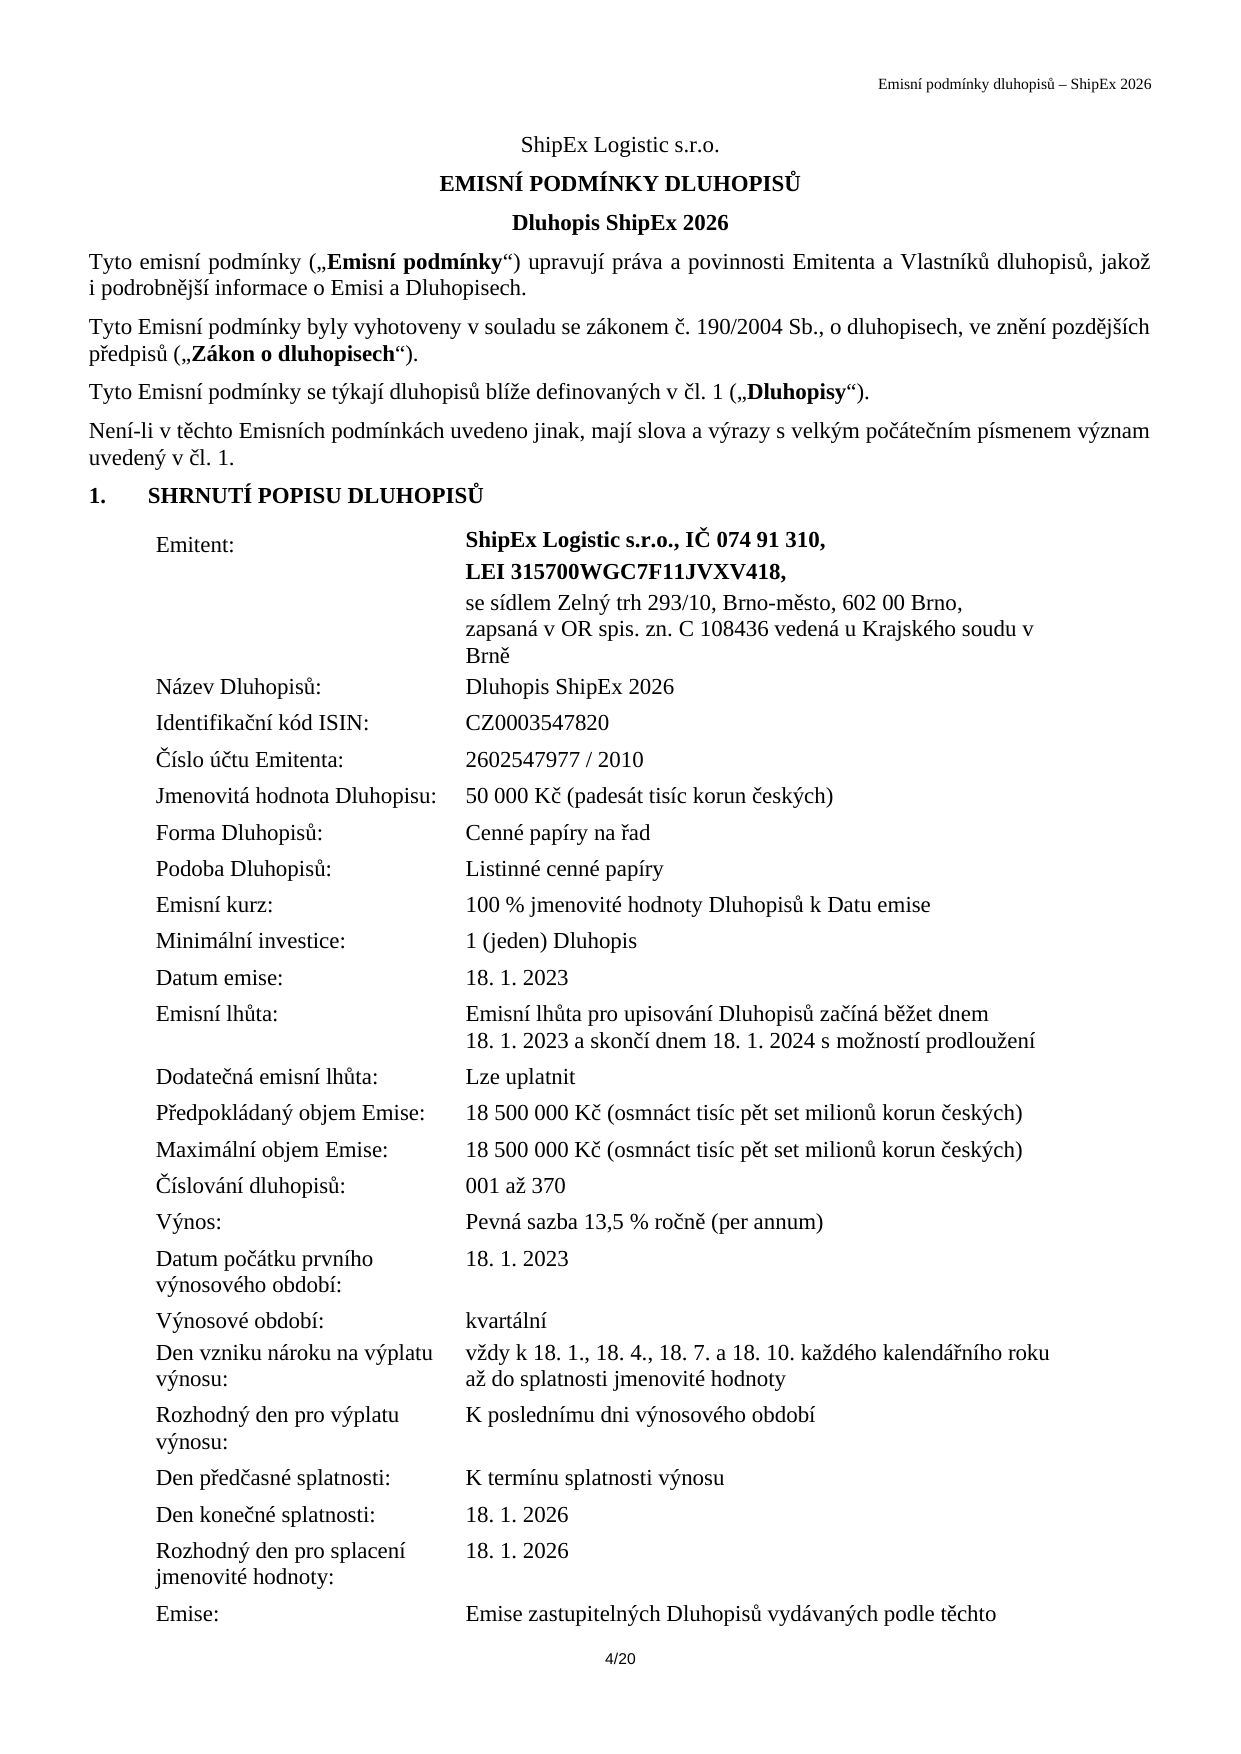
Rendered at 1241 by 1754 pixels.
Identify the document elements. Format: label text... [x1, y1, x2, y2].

subtitle SHRNUTÍ POPISU DLUHOPISŮ [89, 482, 1152, 509]
text Dluhopis ShipEx 2026 [89, 209, 1152, 236]
table_cell Dluhopis ShipEx 2026 [454, 668, 1063, 704]
table_cell Cenné papíry na řad [454, 814, 1063, 850]
table_cell Emisní lhůta pro upisování Dluhopisů začíná běžet dnem 18. 1. 2023 a skončí dnem 18. 1. 2024 s možností prodloužení [454, 995, 1063, 1058]
table_cell CZ0003547820 [454, 705, 1063, 741]
table_cell K poslednímu dni výnosového období [454, 1397, 1063, 1459]
table_cell Předpokládaný objem Emise: [144, 1094, 454, 1131]
table_cell K termínu splatnosti výnosu [454, 1459, 1063, 1496]
table_cell 1 (jeden) Dluhopis [454, 923, 1063, 959]
table_cell Datum počátku prvního výnosového období: [144, 1240, 454, 1302]
table_cell 001 až 370 [454, 1167, 1063, 1203]
text Není-li v těchto Emisních podmínkách uvedeno jinak, mají slova a výrazy s velkým počátečním písmenem význam uvedený v čl. 1. [89, 417, 1152, 470]
table_cell Minimální investice: [144, 923, 454, 959]
table_cell Lze uplatnit [454, 1058, 1063, 1094]
text ShipEx Logistic s.r.o. [89, 131, 1152, 158]
table_cell Pevná sazba 13,5 % ročně (per annum) [454, 1204, 1063, 1240]
table_cell 2602547977 / 2010 [454, 741, 1063, 777]
table_cell kvartální vždy k 18. 1., 18. 4., 18. 7. a 18. 10. každého kalendářního roku až do splatnosti jmenovité hodnoty [454, 1303, 1063, 1397]
table_cell Dodatečná emisní lhůta: [144, 1058, 454, 1094]
table_cell Emise: [144, 1595, 454, 1631]
text Tyto Emisní podmínky byly vyhotoveny v souladu se zákonem č. 190/2004 Sb., o dluhopisech, ve znění pozdějších předpisů („Zákon o dluhopisech“). [89, 313, 1152, 366]
table_cell 100 % jmenovité hodnoty Dluhopisů k Datu emise [454, 886, 1063, 923]
table_cell 18. 1. 2026 [454, 1496, 1063, 1532]
table_cell Rozhodný den pro splacení jmenovité hodnoty: [144, 1532, 454, 1595]
text Tyto Emisní podmínky se týkají dluhopisů blíže definovaných v čl. 1 („Dluhopisy“). [89, 378, 1152, 405]
table_cell Výnos: [144, 1204, 454, 1240]
table_cell Jmenovitá hodnota Dluhopisu: [144, 777, 454, 813]
table_cell 50 000 Kč (padesát tisíc korun českých) [454, 777, 1063, 813]
table_cell 18. 1. 2023 [454, 1240, 1063, 1302]
table_cell 18 500 000 Kč (osmnáct tisíc pět set milionů korun českých) [454, 1131, 1063, 1167]
table_cell Forma Dluhopisů: [144, 814, 454, 850]
table_cell Výnosové období: Den vzniku nároku na výplatu výnosu: [144, 1303, 454, 1397]
table_cell Datum emise: [144, 959, 454, 995]
table_header ShipEx Logistic s.r.o., IČ 074 91 310, LEI 315700WGC7F11JVXV418, se sídlem Zelný trh 293/10, Brno-město, 602 00 Brno, zapsaná v OR spis. zn. C 108436 vedená u Krajského soudu v Brně [454, 521, 1063, 668]
text EMISNÍ PODMÍNKY DLUHOPISŮ [89, 170, 1152, 197]
table_cell Den předčasné splatnosti: [144, 1459, 454, 1496]
table_cell Identifikační kód ISIN: [144, 705, 454, 741]
table_cell Rozhodný den pro výplatu výnosu: [144, 1397, 454, 1459]
table_header Emitent: [144, 521, 454, 668]
table_cell 18. 1. 2026 [454, 1532, 1063, 1595]
table_cell Číslo účtu Emitenta: [144, 741, 454, 777]
table_cell Podoba Dluhopisů: [144, 850, 454, 886]
table_cell Maximální objem Emise: [144, 1131, 454, 1167]
table_cell Název Dluhopisů: [144, 668, 454, 704]
table_cell Číslování dluhopisů: [144, 1167, 454, 1203]
table_cell 18 500 000 Kč (osmnáct tisíc pět set milionů korun českých) [454, 1094, 1063, 1131]
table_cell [454, 1595, 1063, 1631]
table_cell Emisní lhůta: [144, 995, 454, 1058]
text Tyto emisní podmínky („Emisní podmínky“) upravují práva a povinnosti Emitenta a Vlastníků dluhopisů, jakož i podrobnější informace o Emisi a Dluhopisech. [89, 248, 1152, 301]
table_cell Den konečné splatnosti: [144, 1496, 454, 1532]
table_cell Emisní kurz: [144, 886, 454, 923]
table_cell 18. 1. 2023 [454, 959, 1063, 995]
table_cell Listinné cenné papíry [454, 850, 1063, 886]
